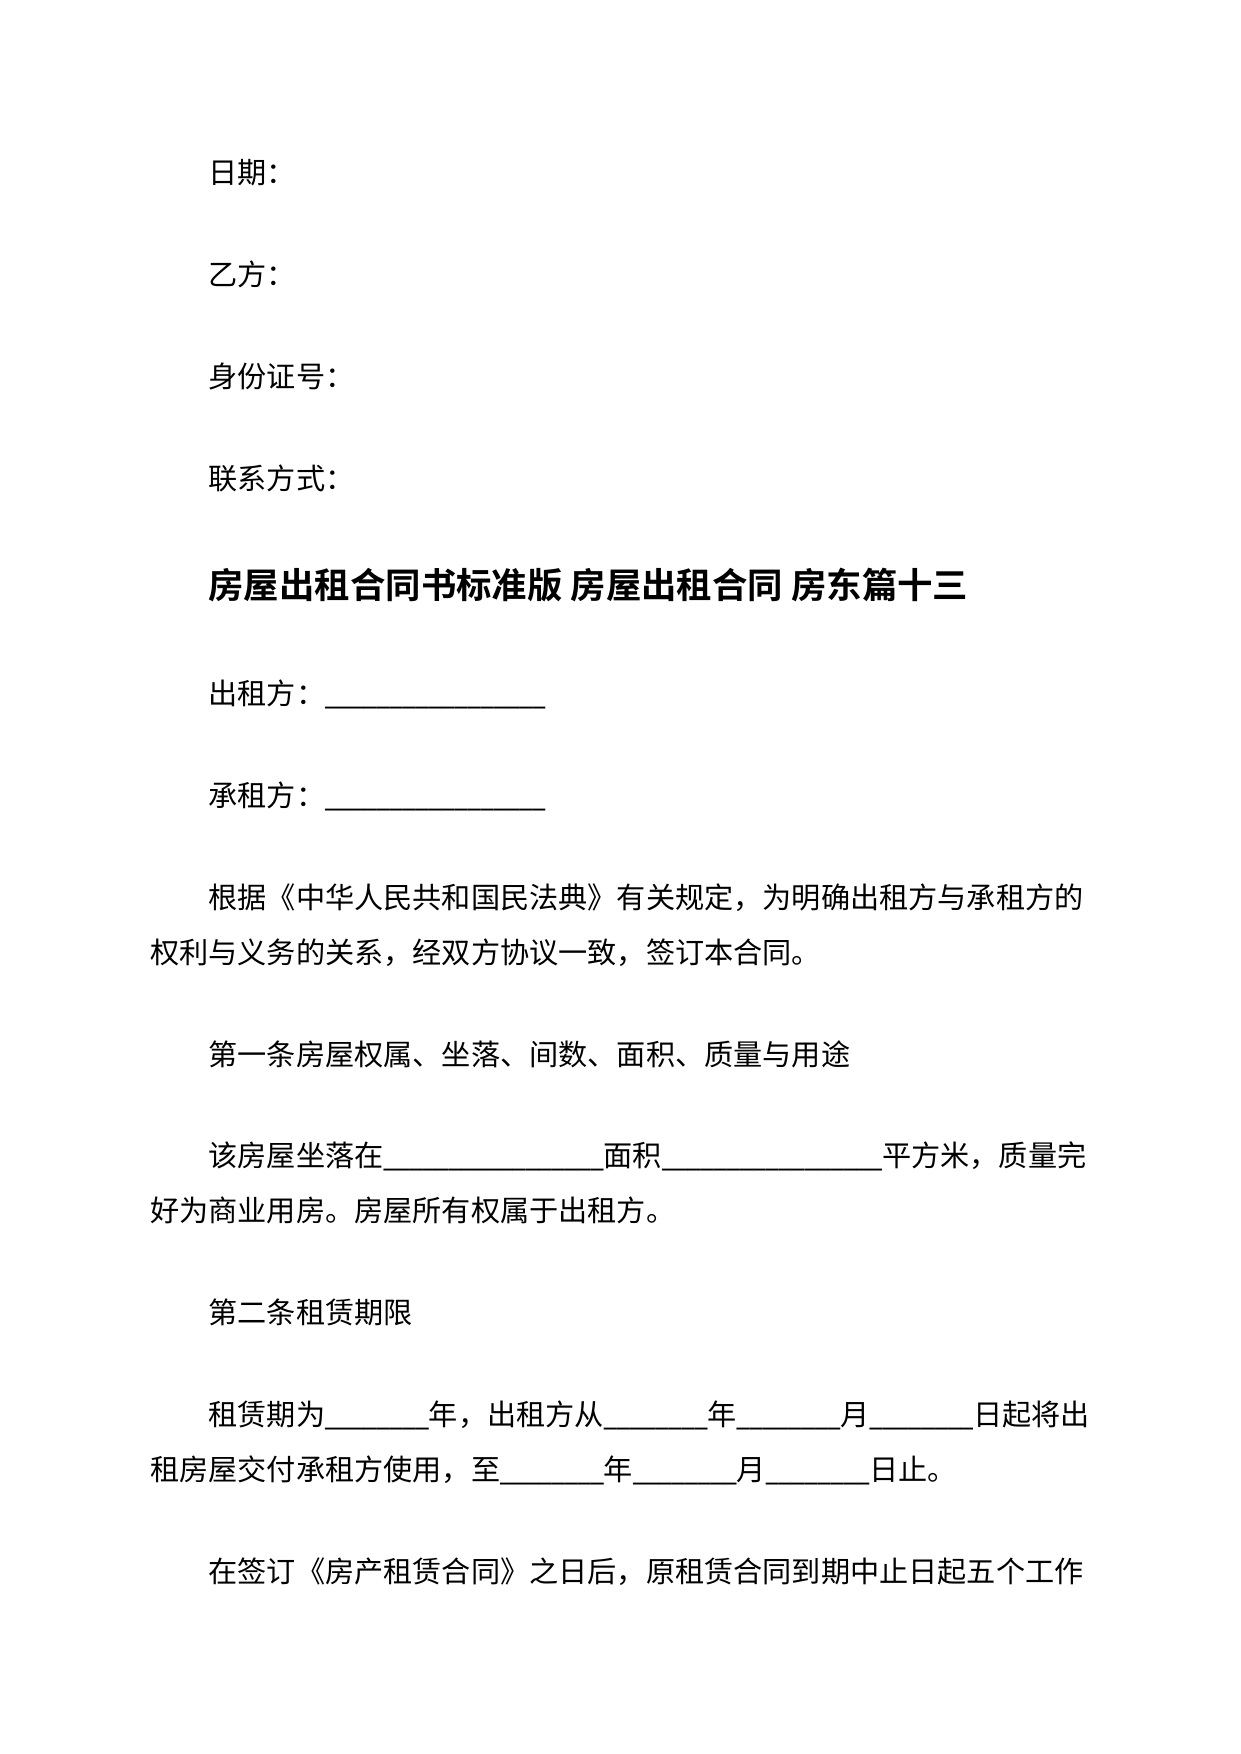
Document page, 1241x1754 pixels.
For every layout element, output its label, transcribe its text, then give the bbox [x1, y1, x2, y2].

text 联系方式： [150, 455, 1090, 498]
text 身份证号： [150, 353, 1090, 396]
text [150, 1548, 1090, 1591]
text 根据《中华人民共和国民法典》有关规定，为明确出租方与承租方的权利与义务的关系，经双方协议一致，签订本合同。 [150, 874, 1090, 972]
text 第一条房屋权属、坐落、间数、面积、质量与用途 [150, 1031, 1090, 1073]
text 房屋出租合同书标准版 房屋出租合同 房东篇十三 [150, 557, 1090, 608]
text 承租方：_________________ [150, 772, 1090, 815]
text 第二条租赁期限 [150, 1290, 1090, 1332]
text 该房屋坐落在_________________面积_________________平方米，质量完好为商业用房。房屋所有权属于出租方。 [150, 1133, 1090, 1230]
text 日期： [150, 150, 1090, 192]
text 乙方： [150, 252, 1090, 294]
text 租赁期为________年，出租方从________年________月________日起将出租房屋交付承租方使用，至________年________月________日止。 [150, 1391, 1090, 1489]
text 出租方：_________________ [150, 671, 1090, 713]
